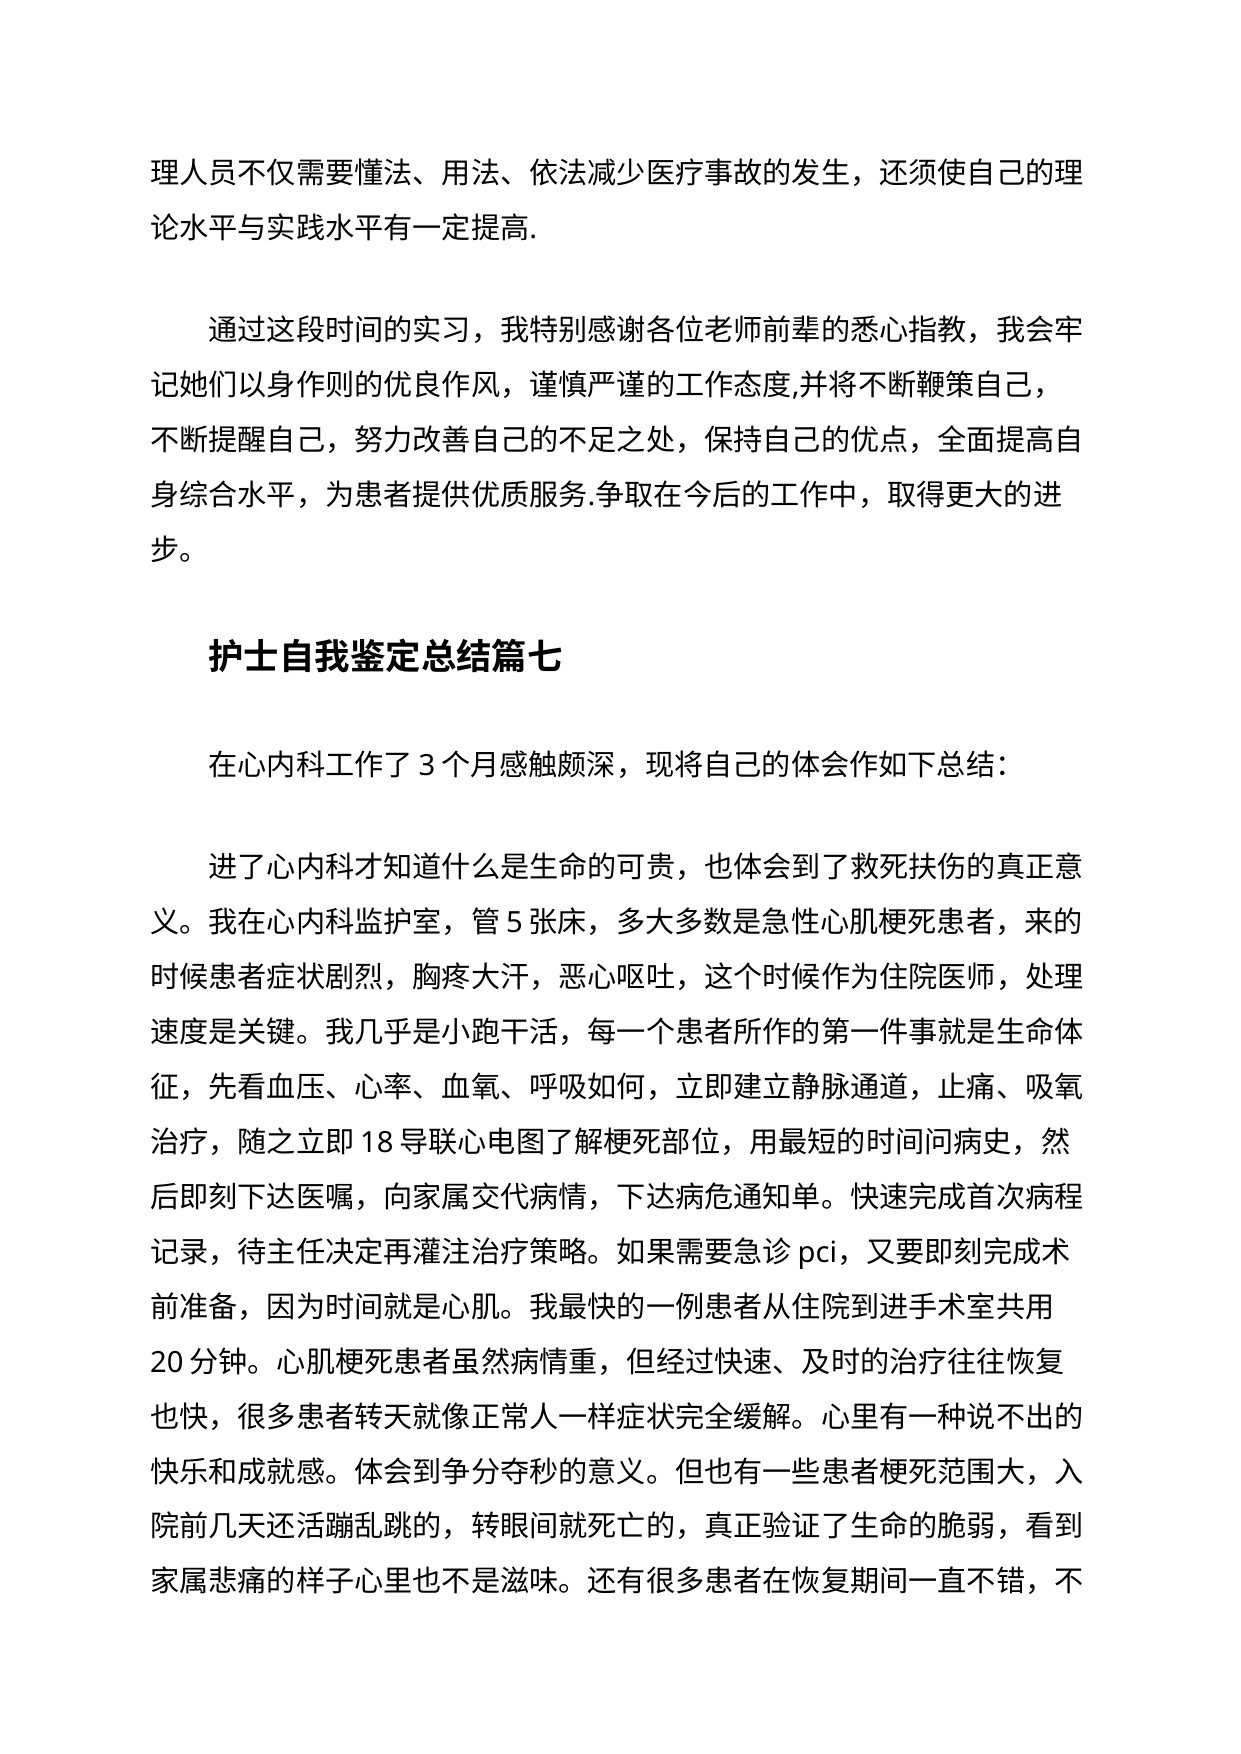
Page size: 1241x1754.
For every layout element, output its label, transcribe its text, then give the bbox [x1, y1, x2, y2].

text 通过这段时间的实习，我特别感谢各位老师前辈的悉心指教，我会牢记她们以身作则的优良作风，谨慎严谨的工作态度,并将不断鞭策自己，不断提醒自己，努力改善自己的不足之处，保持自己的优点，全面提高自身综合水平，为患者提供优质服务.争取在今后的工作中，取得更大的进步。 [150, 307, 1090, 569]
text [150, 844, 1090, 1600]
text 护士自我鉴定总结篇七 [150, 628, 1090, 680]
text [150, 150, 1090, 247]
text 在心内科工作了3个月感触颇深，现将自己的体会作如下总结： [150, 742, 1090, 784]
